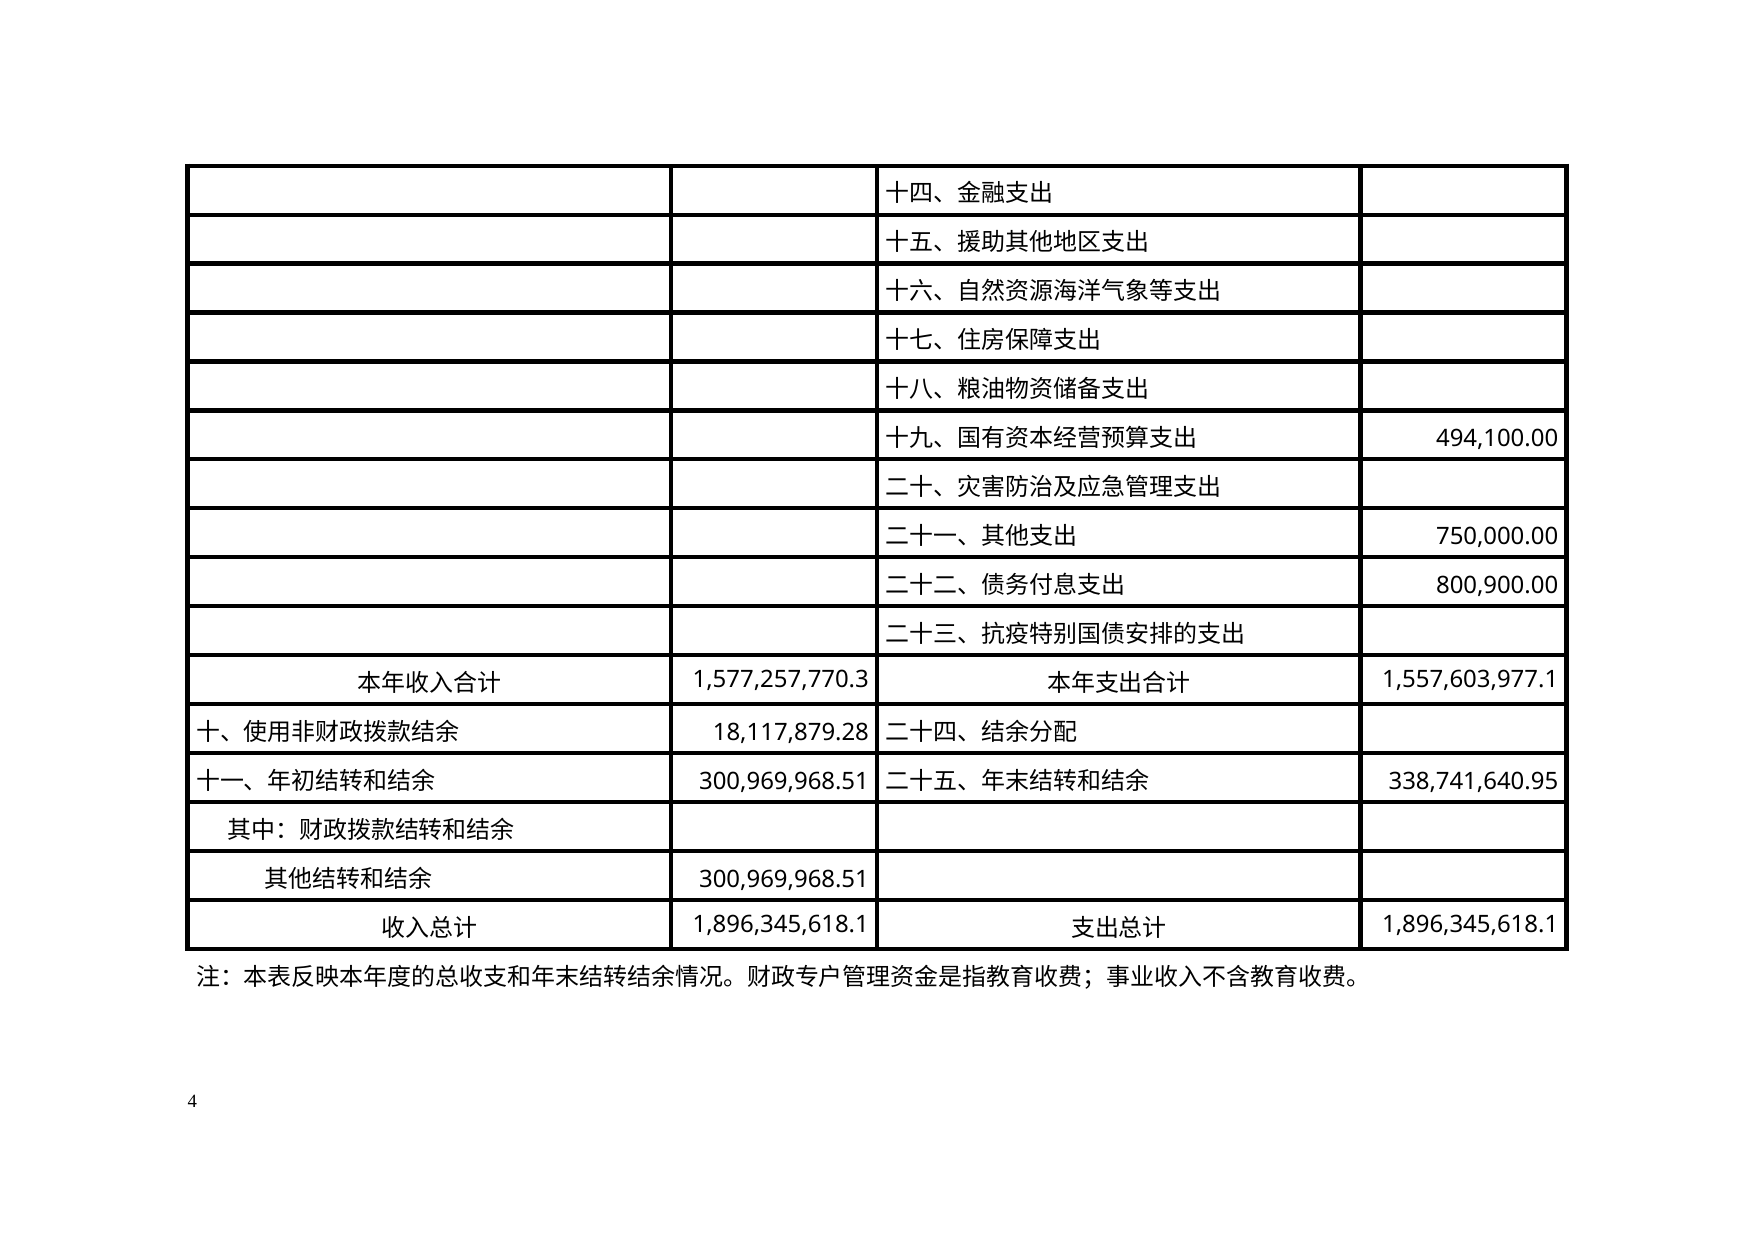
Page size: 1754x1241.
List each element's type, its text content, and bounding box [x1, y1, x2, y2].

table_cell [190, 315, 669, 359]
table_cell 十四、金融支出 [879, 168, 1358, 212]
table_cell 本年收入合计 [190, 657, 669, 702]
table_cell [673, 168, 875, 212]
table_cell 二十四、结余分配 [879, 706, 1358, 751]
table_cell [190, 461, 669, 506]
table_cell 支出总计 [879, 902, 1358, 947]
table_cell [1363, 266, 1564, 310]
table_cell [190, 168, 669, 212]
table_cell [673, 804, 875, 849]
table_cell 其中：财政拨款结转和结余 [190, 804, 669, 849]
table_cell [673, 413, 875, 457]
table_cell [190, 559, 669, 604]
table_cell 本年支出合计 [879, 657, 1358, 702]
table_cell 十九、国有资本经营预算支出 [879, 413, 1358, 457]
table_cell 800,900.00 [1363, 559, 1564, 604]
table_cell 收入总计 [190, 902, 669, 947]
table_cell 1,896,345,618.12 [673, 902, 875, 947]
table_cell [673, 510, 875, 555]
table_cell [673, 217, 875, 261]
table_cell 十六、自然资源海洋气象等支出 [879, 266, 1358, 310]
table_cell 1,896,345,618.12 [1363, 902, 1564, 947]
table_cell [879, 804, 1358, 849]
table_cell 300,969,968.51 [673, 853, 875, 898]
table_cell [1363, 608, 1564, 653]
table_cell [673, 364, 875, 408]
table_cell [1363, 168, 1564, 212]
table_cell [673, 608, 875, 653]
table_cell [1363, 461, 1564, 506]
table_cell [190, 608, 669, 653]
table_cell 二十二、债务付息支出 [879, 559, 1358, 604]
table_cell 十八、粮油物资储备支出 [879, 364, 1358, 408]
table_cell [1363, 706, 1564, 751]
table_cell 二十三、抗疫特别国债安排的支出 [879, 608, 1358, 653]
table_cell 18,117,879.28 [673, 706, 875, 751]
table_cell 1,577,257,770.33 [673, 657, 875, 702]
table_cell [1363, 217, 1564, 261]
table_cell [879, 853, 1358, 898]
table_cell 300,969,968.51 [673, 755, 875, 800]
table_cell 1,557,603,977.17 [1363, 657, 1564, 702]
table_cell [190, 266, 669, 310]
table_cell 十五、援助其他地区支出 [879, 217, 1358, 261]
table_cell 十七、住房保障支出 [879, 315, 1358, 359]
table_cell [190, 413, 669, 457]
table_cell [190, 217, 669, 261]
table_cell 二十、灾害防治及应急管理支出 [879, 461, 1358, 506]
table_cell 338,741,640.95 [1363, 755, 1564, 800]
table_cell 其他结转和结余 [190, 853, 669, 898]
table_cell 494,100.00 [1363, 413, 1564, 457]
table_cell 二十五、年末结转和结余 [879, 755, 1358, 800]
table_cell [1363, 364, 1564, 408]
table_cell [1363, 804, 1564, 849]
table_cell [673, 461, 875, 506]
table_cell [673, 315, 875, 359]
table_cell [190, 364, 669, 408]
table_cell [1363, 315, 1564, 359]
table_cell 十、使用非财政拨款结余 [190, 706, 669, 751]
table_cell 十一、年初结转和结余 [190, 755, 669, 800]
table_cell [673, 266, 875, 310]
table_cell 二十一、其他支出 [879, 510, 1358, 555]
table_cell [673, 559, 875, 604]
table_cell [190, 510, 669, 555]
table_cell 750,000.00 [1363, 510, 1564, 555]
table_cell [1363, 853, 1564, 898]
table_cell 注：本表反映本年度的总收支和年末结转结余情况。财政专户管理资金是指教育收费；事业收入不含教育收费。 [188, 951, 1566, 996]
